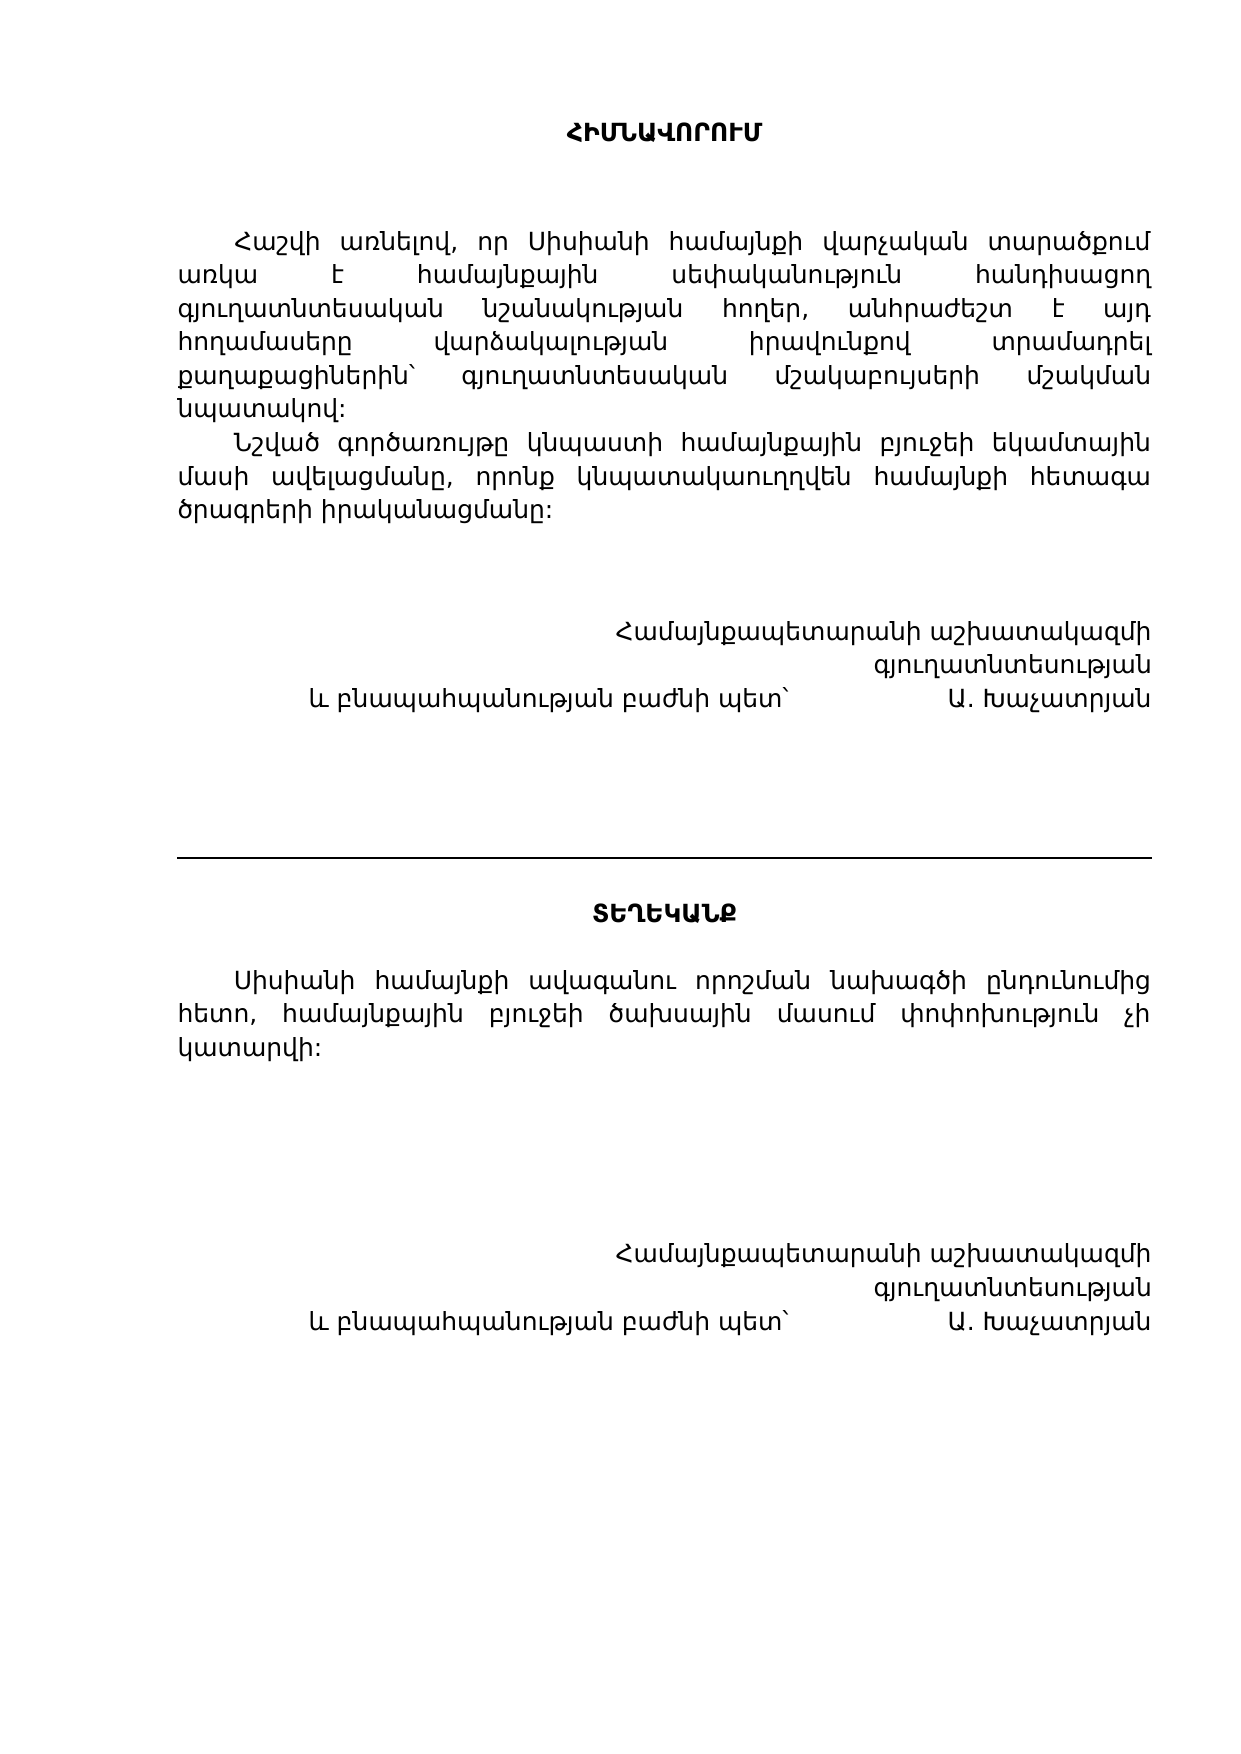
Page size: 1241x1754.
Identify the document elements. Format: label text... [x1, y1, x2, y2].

text և բնապահպանության բաժնի պետ՝ Ա. Խաչատրյան [177, 684, 1152, 713]
text ՀԻՄՆԱՎՈՐՈՒՄ [177, 118, 1152, 147]
text ՏԵՂԵԿԱՆՔ [177, 899, 1152, 928]
text Համայնքապետարանի աշխատակազմի գյուղատնտեսության [177, 617, 1152, 679]
text և բնապահպանության բաժնի պետ՝ Ա. Խաչատրյան [177, 1307, 1152, 1336]
text Համայնքապետարանի աշխատակազմի գյուղատնտեսության [177, 1240, 1152, 1302]
text Սիսիանի համայնքի ավագանու որոշման նախագծի ընդունումից հետո, համայնքային բյուջեի ծախսային մասում փոփոխություն չի կատարվի: [177, 966, 1152, 1062]
text Հաշվի առնելով, որ Սիսիանի համայնքի վարչական տարածքում առկա է համայնքային սեփականություն հանդիսացող գյուղատնտեսական նշանակության հողեր, անհրաժեշտ է այդ հողամասերը վարձակալության իրավունքով տրամադրել քաղաքացիներին՝ գյուղատնտեսական մշակաբույսերի մշակման նպատակով: [177, 227, 1152, 424]
text Նշված գործառույթը կնպաստի համայնքային բյուջեի եկամտային մասի ավելացմանը, որոնք կնպատակաուղղվեն համայնքի հետագա ծրագրերի իրականացմանը: [177, 428, 1152, 524]
